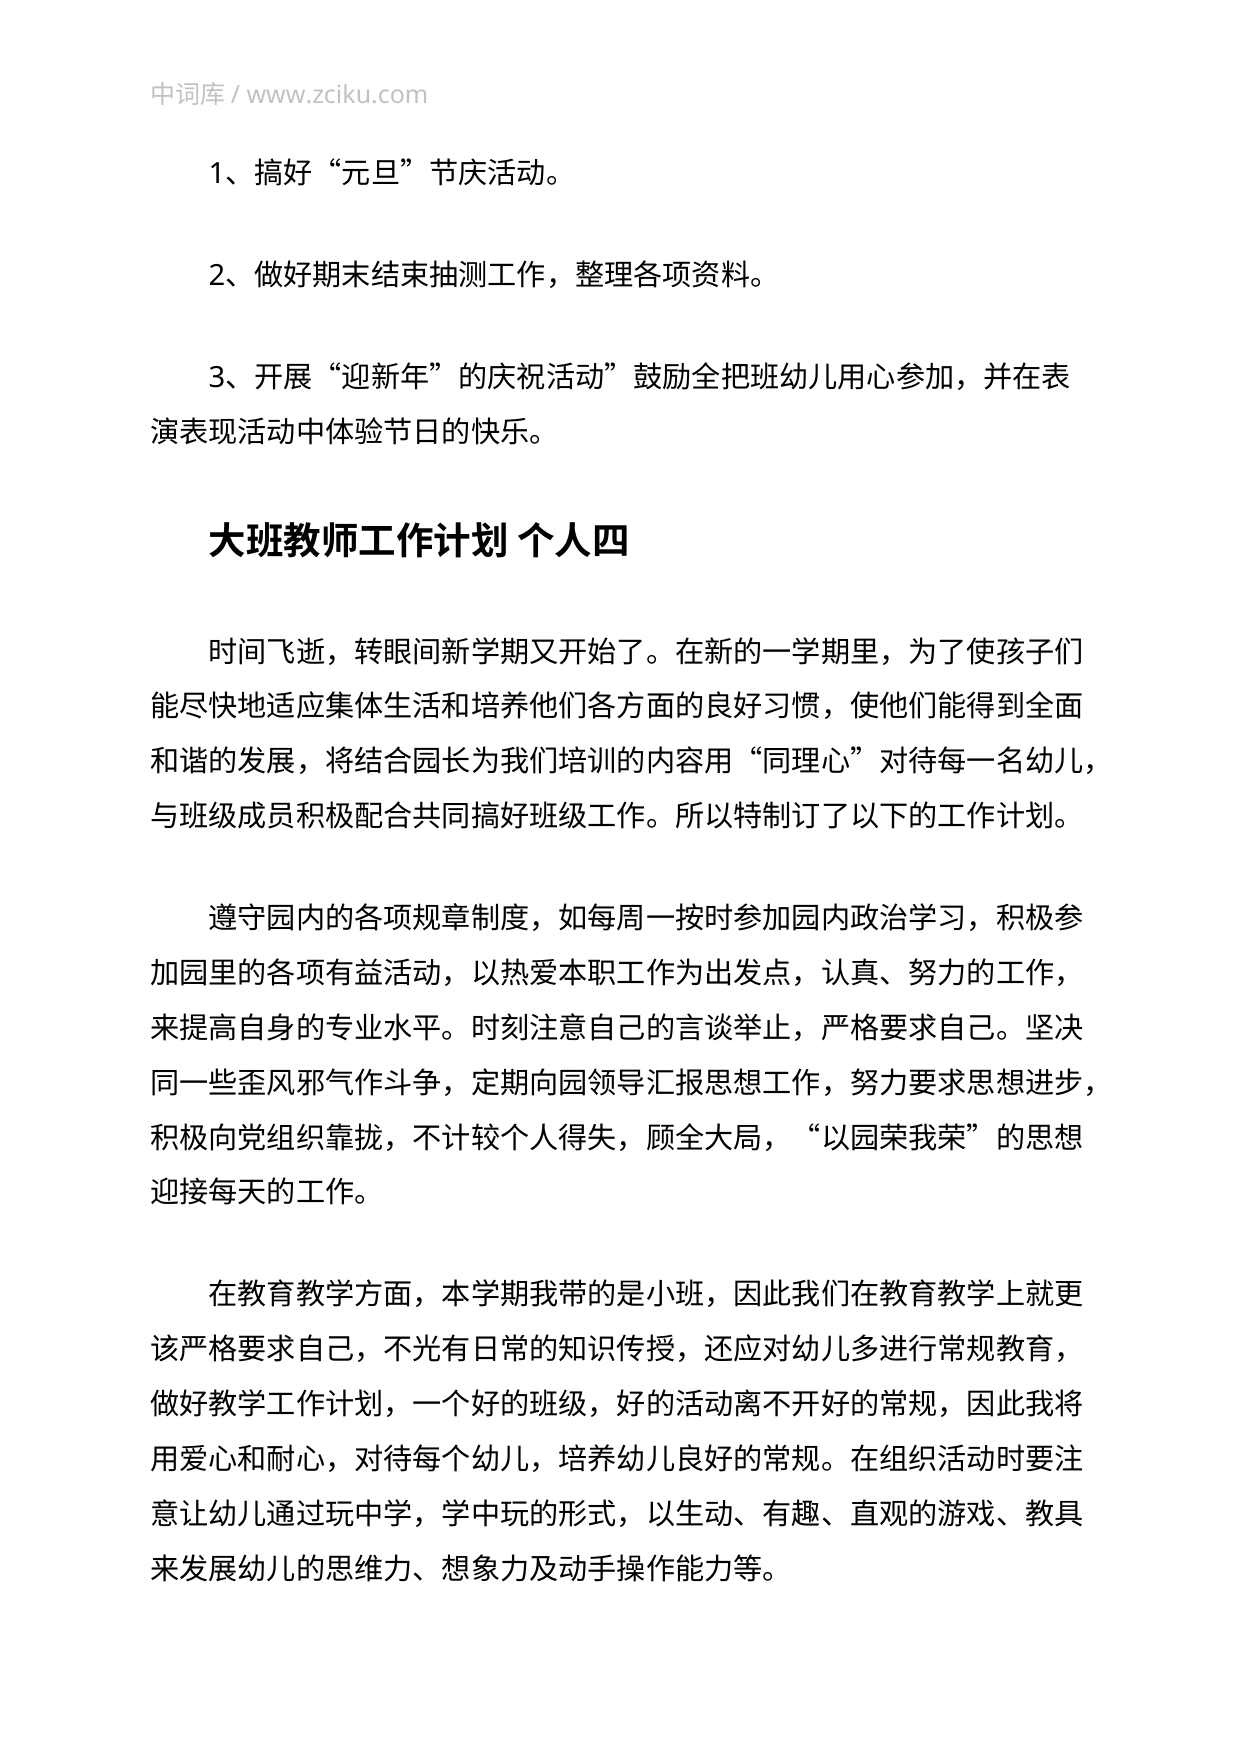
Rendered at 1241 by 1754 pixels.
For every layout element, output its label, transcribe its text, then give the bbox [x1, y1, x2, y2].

text 时间飞逝，转眼间新学期又开始了。在新的一学期里，为了使孩子们能尽快地适应集体生活和培养他们各方面的良好习惯，使他们能得到全面和谐的发展，将结合园长为我们培训的内容用“同理心”对待每一名幼儿，与班级成员积极配合共同搞好班级工作。所以特制订了以下的工作计划。 [150, 628, 1090, 835]
text 大班教师工作计划 个人四 [150, 511, 1090, 565]
text 3、开展“迎新年”的庆祝活动”鼓励全把班幼儿用心参加，并在表演表现活动中体验节日的快乐。 [150, 354, 1090, 451]
text 遵守园内的各项规章制度，如每周一按时参加园内政治学习，积极参加园里的各项有益活动，以热爱本职工作为出发点，认真、努力的工作，来提高自身的专业水平。时刻注意自己的言谈举止，严格要求自己。坚决同一些歪风邪气作斗争，定期向园领导汇报思想工作，努力要求思想进步，积极向党组织靠拢，不计较个人得失，顾全大局，“以园荣我荣”的思想迎接每天的工作。 [150, 894, 1090, 1211]
text 1、搞好“元旦”节庆活动。 [150, 150, 1090, 192]
text 2、做好期末结束抽测工作，整理各项资料。 [150, 252, 1090, 294]
text 在教育教学方面，本学期我带的是小班，因此我们在教育教学上就更该严格要求自己，不光有日常的知识传授，还应对幼儿多进行常规教育，做好教学工作计划，一个好的班级，好的活动离不开好的常规，因此我将用爱心和耐心，对待每个幼儿，培养幼儿良好的常规。在组织活动时要注意让幼儿通过玩中学，学中玩的形式，以生动、有趣、直观的游戏、教具来发展幼儿的思维力、想象力及动手操作能力等。 [150, 1271, 1090, 1588]
